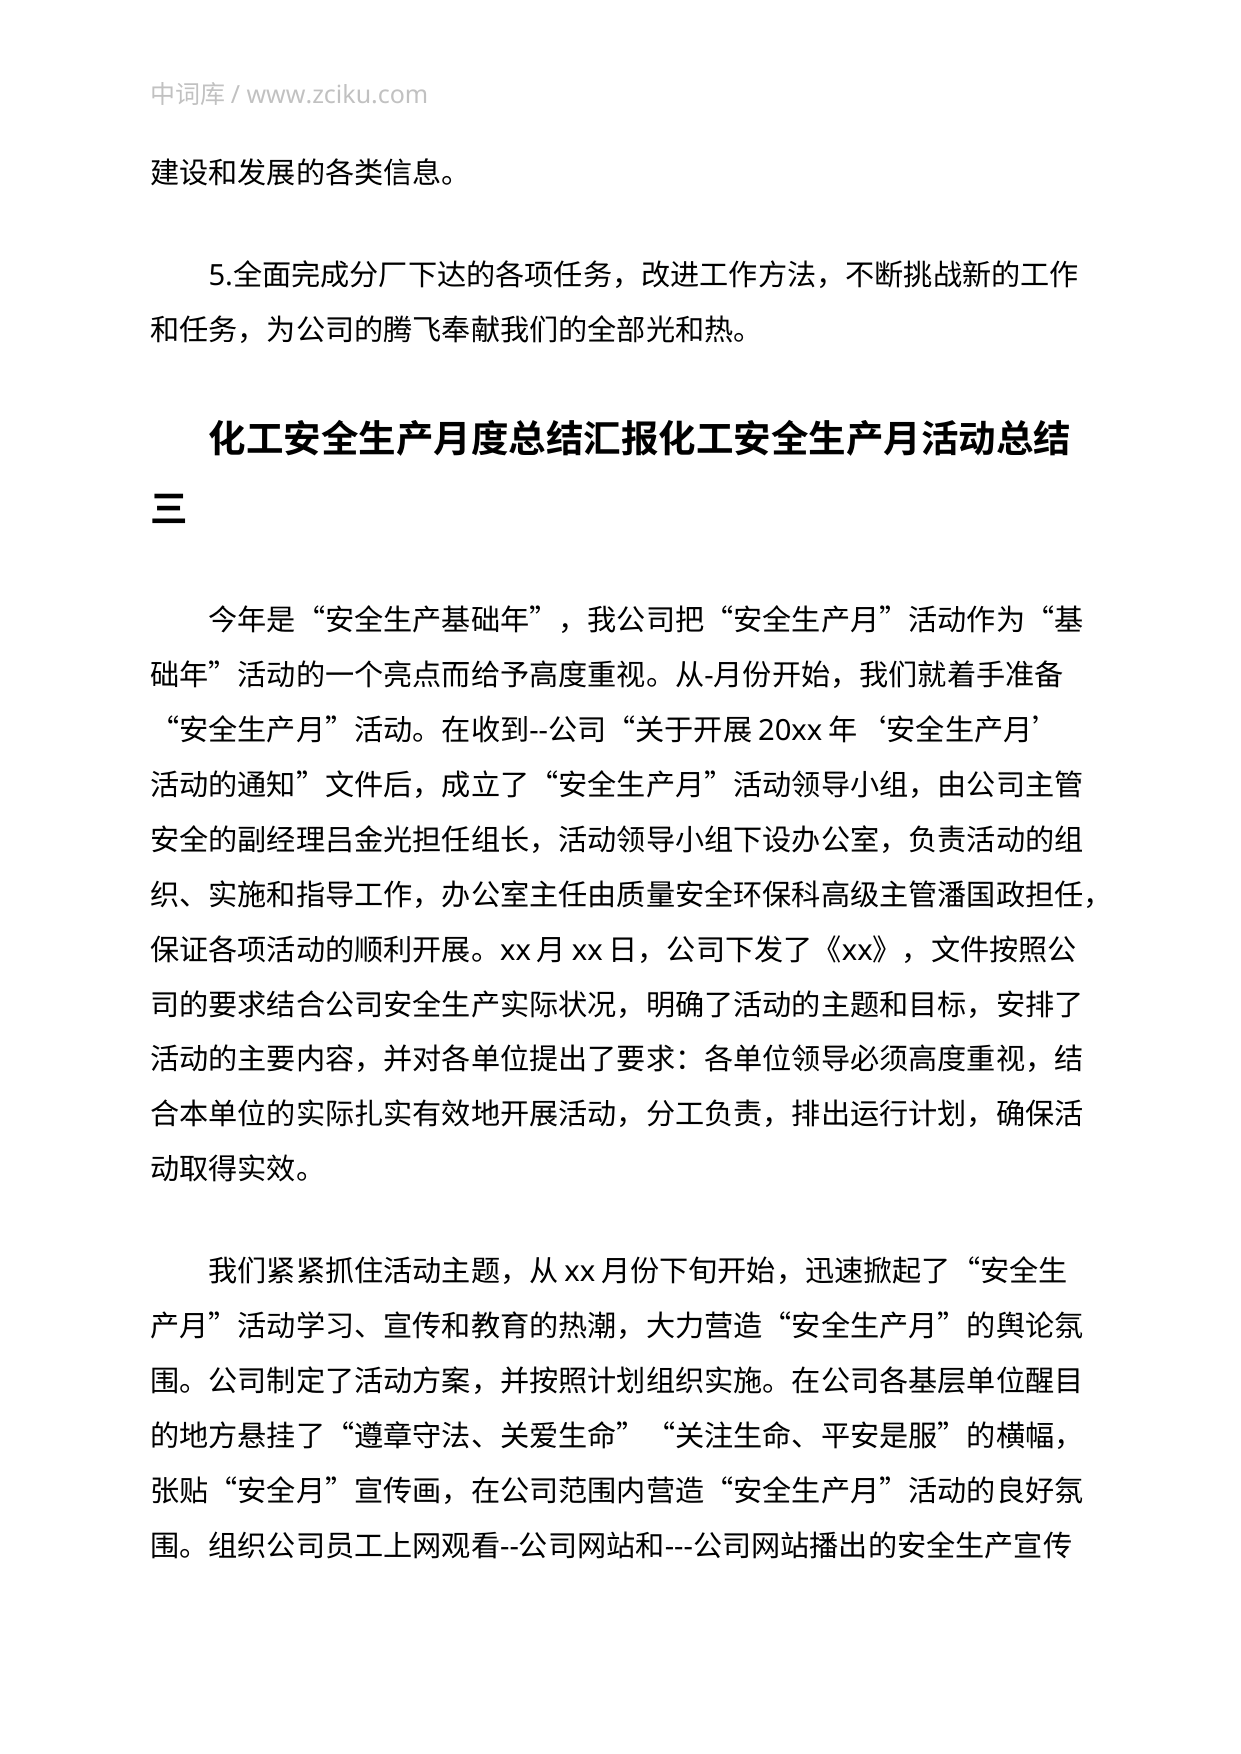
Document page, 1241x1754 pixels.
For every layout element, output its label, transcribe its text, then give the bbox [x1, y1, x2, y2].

text 5.全面完成分厂下达的各项任务，改进工作方法，不断挑战新的工作和任务，为公司的腾飞奉献我们的全部光和热。 [150, 252, 1090, 349]
text 化工安全生产月度总结汇报化工安全生产月活动总结三 [150, 408, 1090, 533]
text 今年是“安全生产基础年”，我公司把“安全生产月”活动作为“基础年”活动的一个亮点而给予高度重视。从-月份开始，我们就着手准备“安全生产月”活动。在收到--公司“关于开展20xx年‘安全生产月’活动的通知”文件后，成立了“安全生产月”活动领导小组，由公司主管安全的副经理吕金光担任组长，活动领导小组下设办公室，负责活动的组织、实施和指导工作，办公室主任由质量安全环保科高级主管潘国政担任，保证各项活动的顺利开展。xx月xx日，公司下发了《xx》，文件按照公司的要求结合公司安全生产实际状况，明确了活动的主题和目标，安排了活动的主要内容，并对各单位提出了要求：各单位领导必须高度重视，结合本单位的实际扎实有效地开展活动，分工负责，排出运行计划，确保活动取得实效。 [150, 596, 1090, 1188]
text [150, 1247, 1090, 1564]
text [150, 150, 1090, 192]
